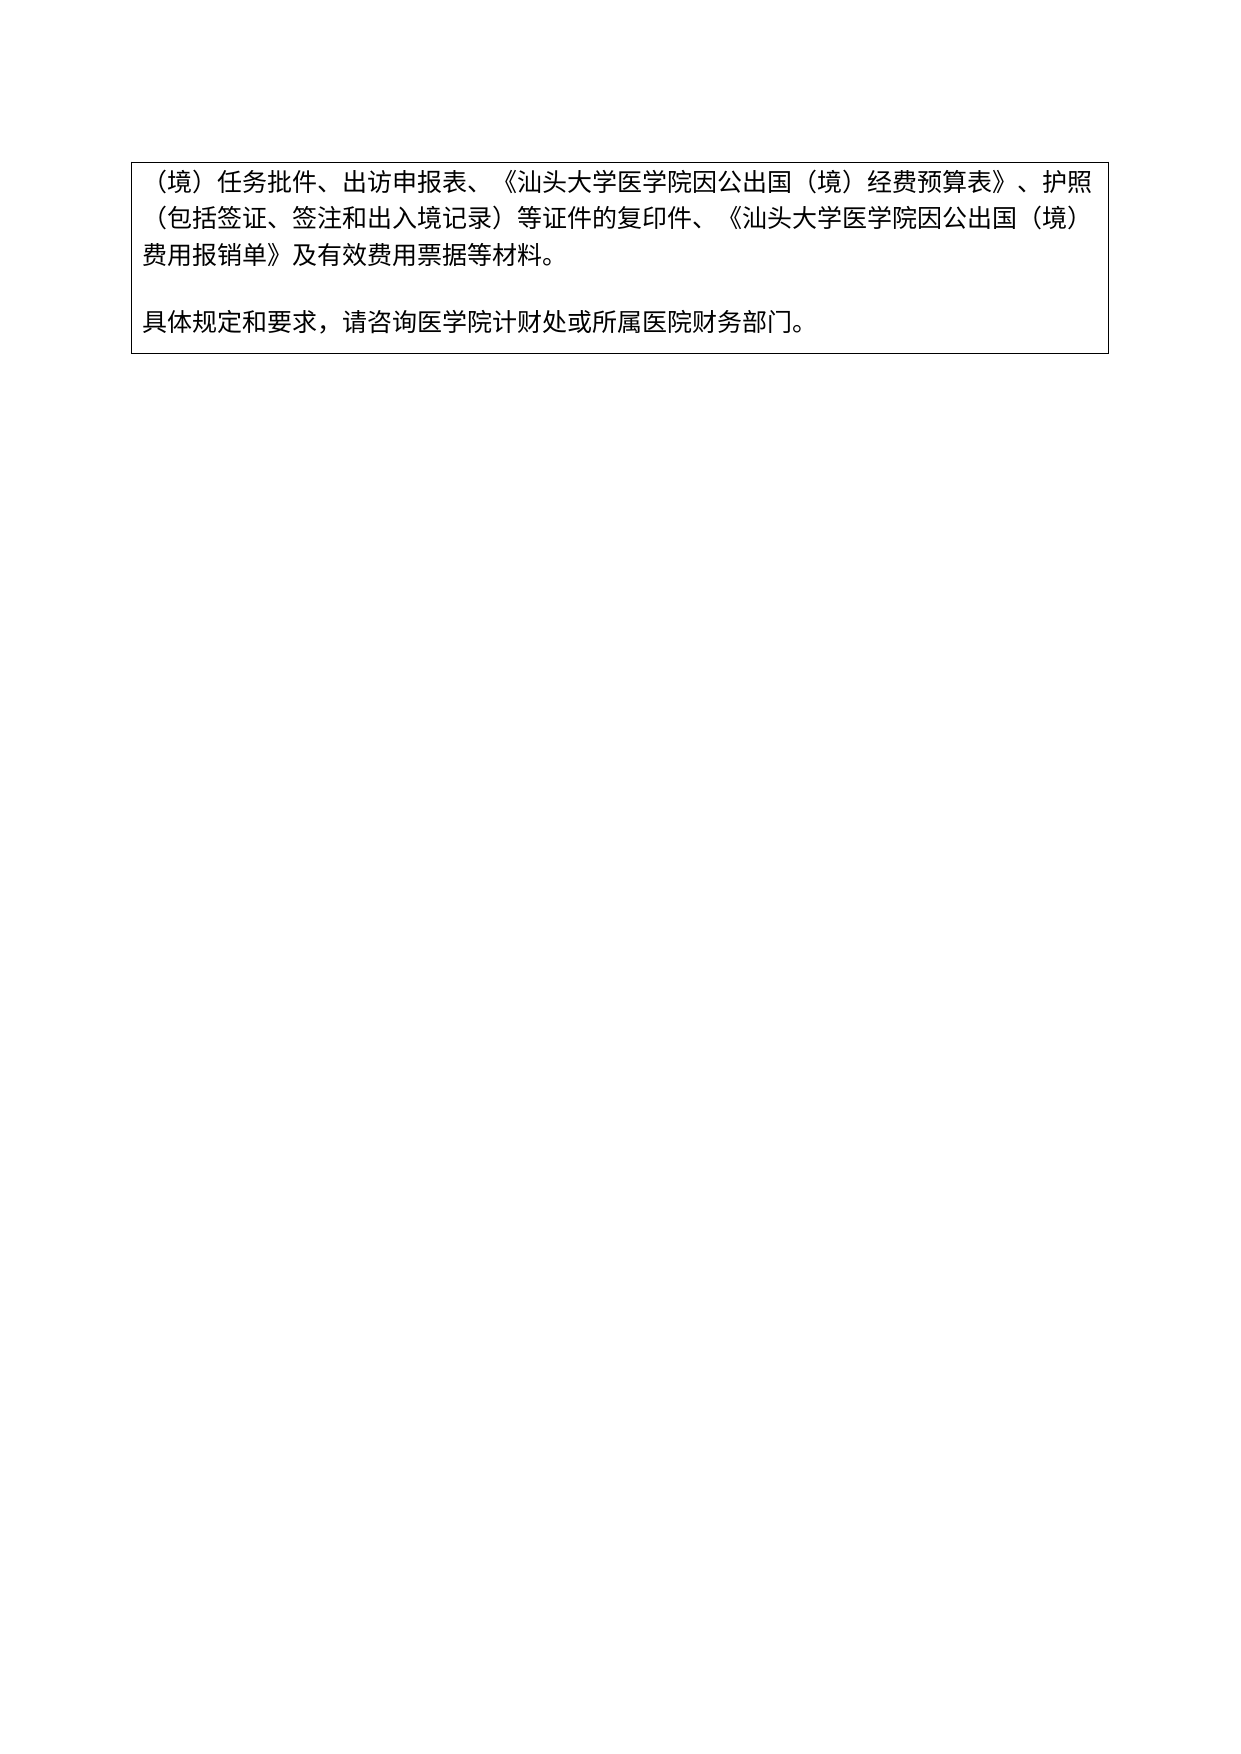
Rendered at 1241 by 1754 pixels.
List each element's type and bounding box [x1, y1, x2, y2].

table_cell [132, 163, 1108, 353]
